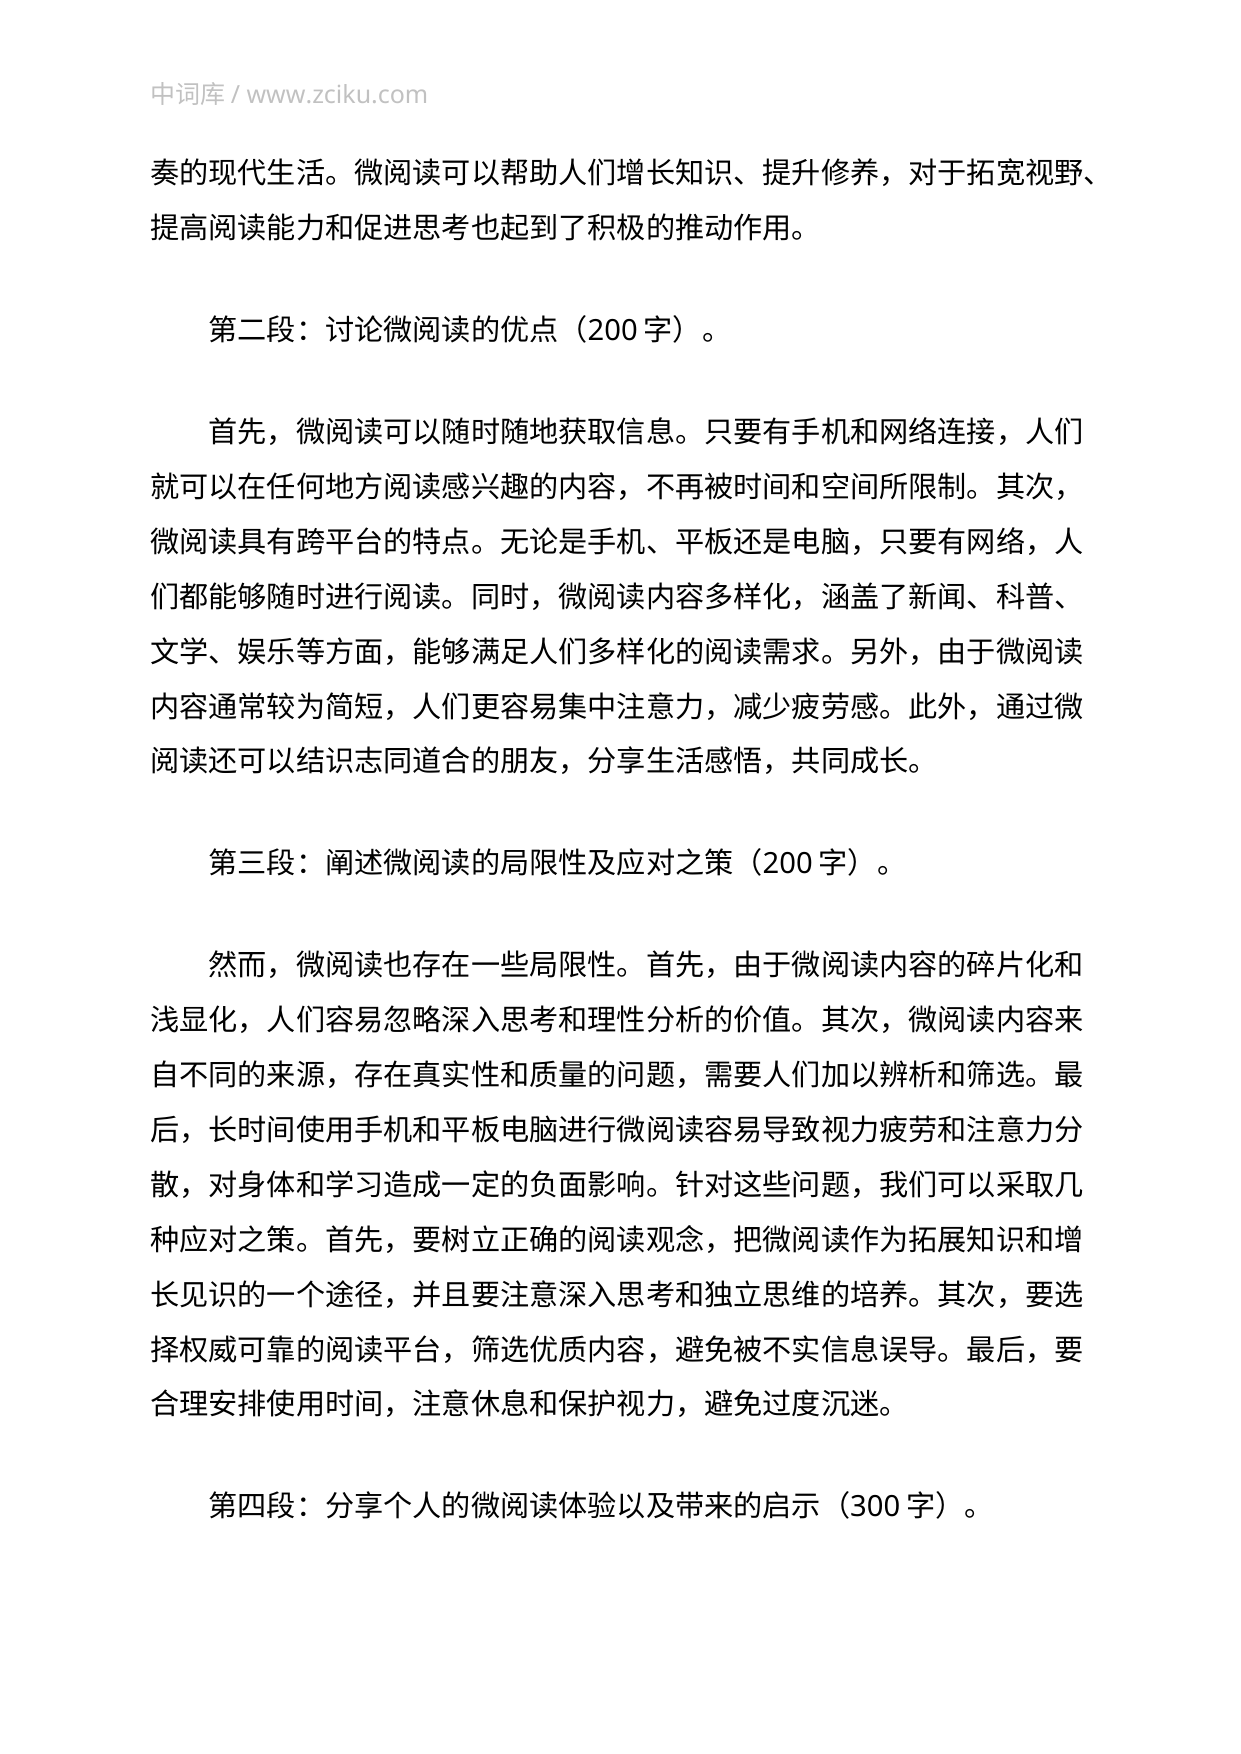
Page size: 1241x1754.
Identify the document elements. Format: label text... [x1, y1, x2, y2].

text 首先，微阅读可以随时随地获取信息。只要有手机和网络连接，人们就可以在任何地方阅读感兴趣的内容，不再被时间和空间所限制。其次，微阅读具有跨平台的特点。无论是手机、平板还是电脑，只要有网络，人们都能够随时进行阅读。同时，微阅读内容多样化，涵盖了新闻、科普、文学、娱乐等方面，能够满足人们多样化的阅读需求。另外，由于微阅读内容通常较为简短，人们更容易集中注意力，减少疲劳感。此外，通过微阅读还可以结识志同道合的朋友，分享生活感悟，共同成长。 [150, 409, 1090, 780]
text 然而，微阅读也存在一些局限性。首先，由于微阅读内容的碎片化和浅显化，人们容易忽略深入思考和理性分析的价值。其次，微阅读内容来自不同的来源，存在真实性和质量的问题，需要人们加以辨析和筛选。最后，长时间使用手机和平板电脑进行微阅读容易导致视力疲劳和注意力分散，对身体和学习造成一定的负面影响。针对这些问题，我们可以采取几种应对之策。首先，要树立正确的阅读观念，把微阅读作为拓展知识和增长见识的一个途径，并且要注意深入思考和独立思维的培养。其次，要选择权威可靠的阅读平台，筛选优质内容，避免被不实信息误导。最后，要合理安排使用时间，注意休息和保护视力，避免过度沉迷。 [150, 942, 1090, 1423]
text 第四段：分享个人的微阅读体验以及带来的启示（300字）。 [150, 1483, 1090, 1525]
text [150, 150, 1090, 247]
text 第二段：讨论微阅读的优点（200字）。 [150, 307, 1090, 349]
text 第三段：阐述微阅读的局限性及应对之策（200字）。 [150, 840, 1090, 882]
